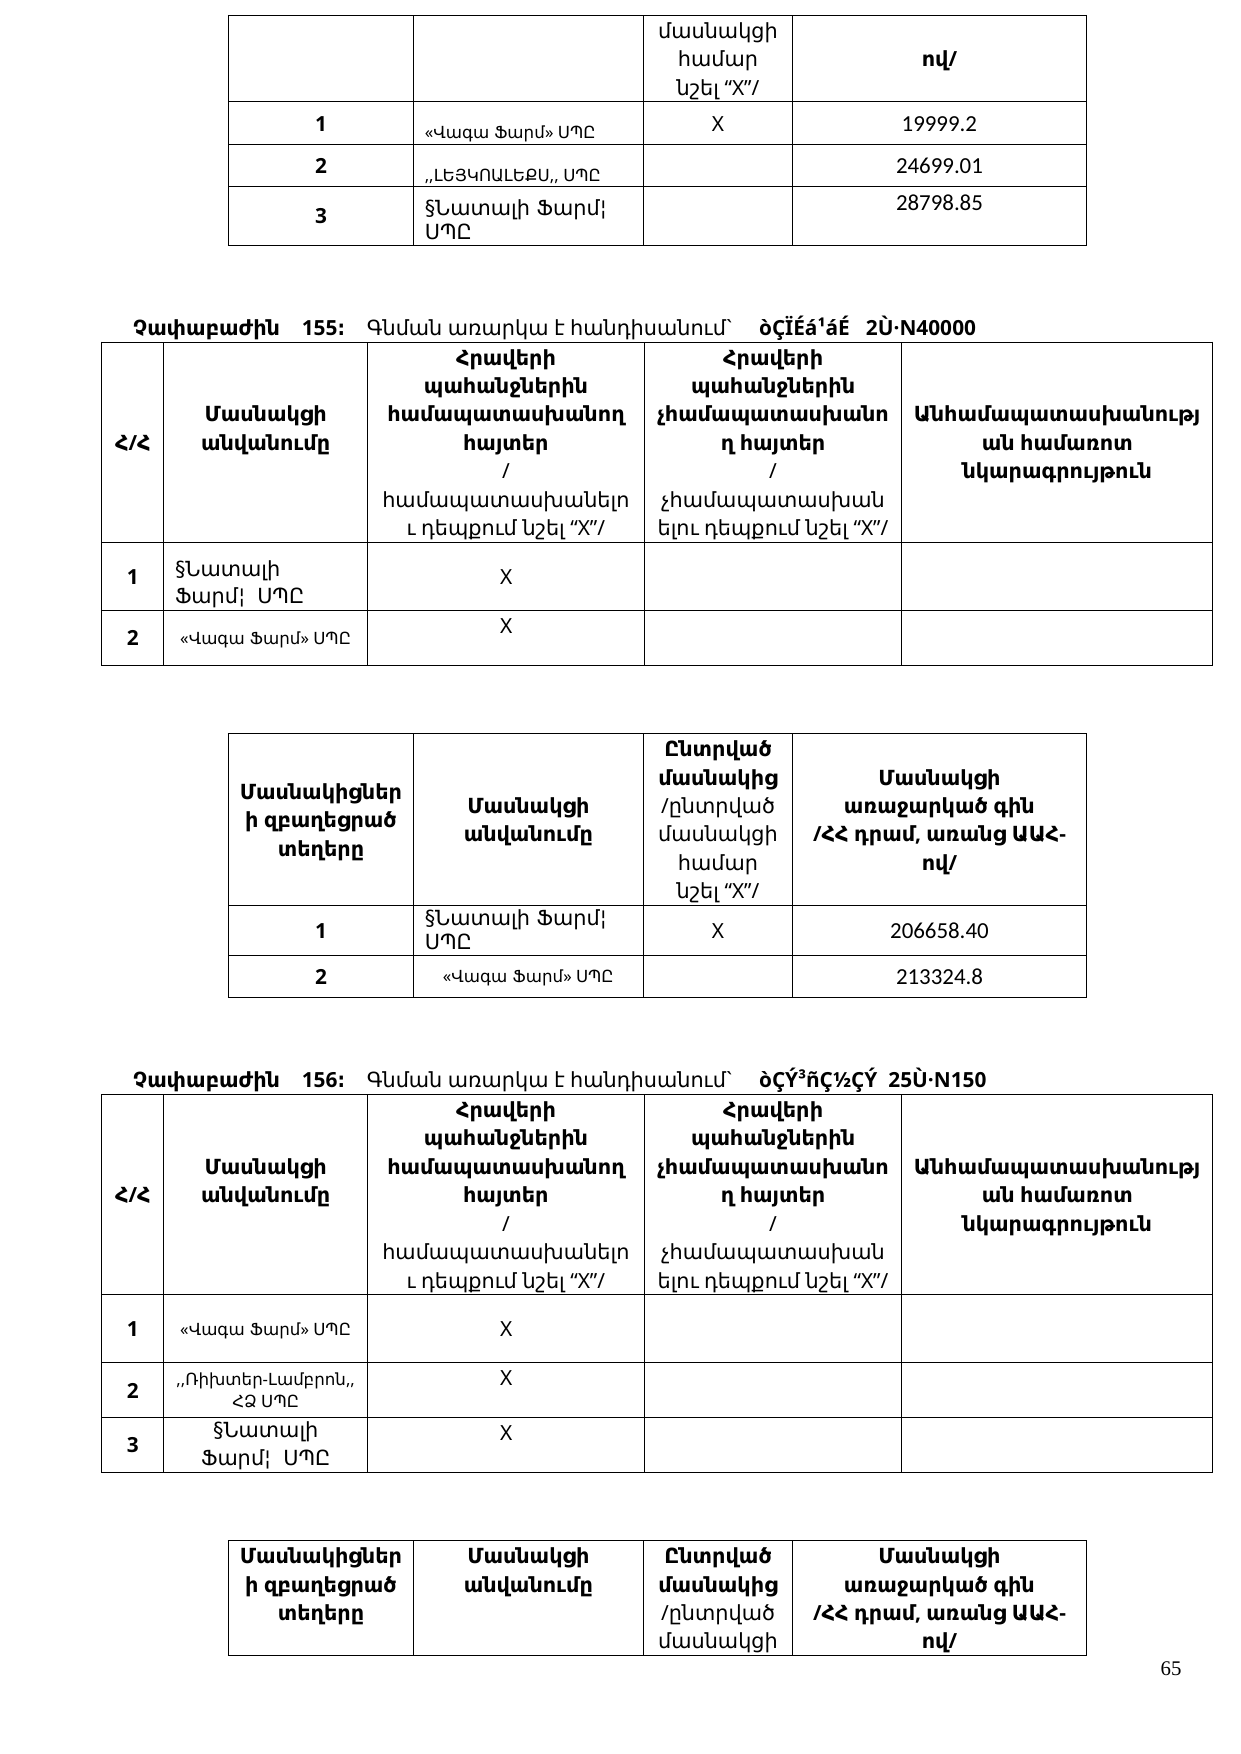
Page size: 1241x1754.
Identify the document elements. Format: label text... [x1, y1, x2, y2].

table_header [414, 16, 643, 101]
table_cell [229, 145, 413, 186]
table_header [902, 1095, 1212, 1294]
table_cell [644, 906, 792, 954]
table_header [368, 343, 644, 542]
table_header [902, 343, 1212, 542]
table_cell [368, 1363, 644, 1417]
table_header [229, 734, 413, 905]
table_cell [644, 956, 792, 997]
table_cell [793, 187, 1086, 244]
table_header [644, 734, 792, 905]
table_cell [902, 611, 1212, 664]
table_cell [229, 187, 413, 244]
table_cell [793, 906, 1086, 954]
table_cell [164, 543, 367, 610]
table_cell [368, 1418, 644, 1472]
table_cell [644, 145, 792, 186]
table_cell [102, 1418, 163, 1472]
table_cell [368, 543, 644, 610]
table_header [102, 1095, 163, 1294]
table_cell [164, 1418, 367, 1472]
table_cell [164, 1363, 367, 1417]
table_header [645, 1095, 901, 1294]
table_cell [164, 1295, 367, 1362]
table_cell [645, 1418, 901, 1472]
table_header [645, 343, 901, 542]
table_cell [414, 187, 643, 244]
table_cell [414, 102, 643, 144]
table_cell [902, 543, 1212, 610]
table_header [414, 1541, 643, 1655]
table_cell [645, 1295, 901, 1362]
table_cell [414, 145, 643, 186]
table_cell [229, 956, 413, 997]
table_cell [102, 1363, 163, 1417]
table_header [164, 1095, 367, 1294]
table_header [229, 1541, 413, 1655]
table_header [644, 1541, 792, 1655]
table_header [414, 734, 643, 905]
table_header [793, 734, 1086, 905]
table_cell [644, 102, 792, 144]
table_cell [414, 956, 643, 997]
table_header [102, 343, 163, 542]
text Չափաբաժին 155։ Գնման առարկա է հանդիսանում` òÇÏÉá¹áÉ 2Ù·N40000 [133, 313, 1181, 342]
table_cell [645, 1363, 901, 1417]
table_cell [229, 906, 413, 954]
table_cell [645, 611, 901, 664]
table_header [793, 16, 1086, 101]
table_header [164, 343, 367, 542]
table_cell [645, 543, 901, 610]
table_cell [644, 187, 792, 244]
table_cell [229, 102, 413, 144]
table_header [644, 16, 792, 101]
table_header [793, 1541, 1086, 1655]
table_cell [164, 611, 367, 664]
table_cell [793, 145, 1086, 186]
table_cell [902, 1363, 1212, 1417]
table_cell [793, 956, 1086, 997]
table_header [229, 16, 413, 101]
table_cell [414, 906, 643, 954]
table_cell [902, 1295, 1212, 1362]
text Չափաբաժին 156։ Գնման առարկա է հանդիսանում` òÇÝ³ñÇ½ÇÝ 25Ù·N150 [133, 1066, 1181, 1094]
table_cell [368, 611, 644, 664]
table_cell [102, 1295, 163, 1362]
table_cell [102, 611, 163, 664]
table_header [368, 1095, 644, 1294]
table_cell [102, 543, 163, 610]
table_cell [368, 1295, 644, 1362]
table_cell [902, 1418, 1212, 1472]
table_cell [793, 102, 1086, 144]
